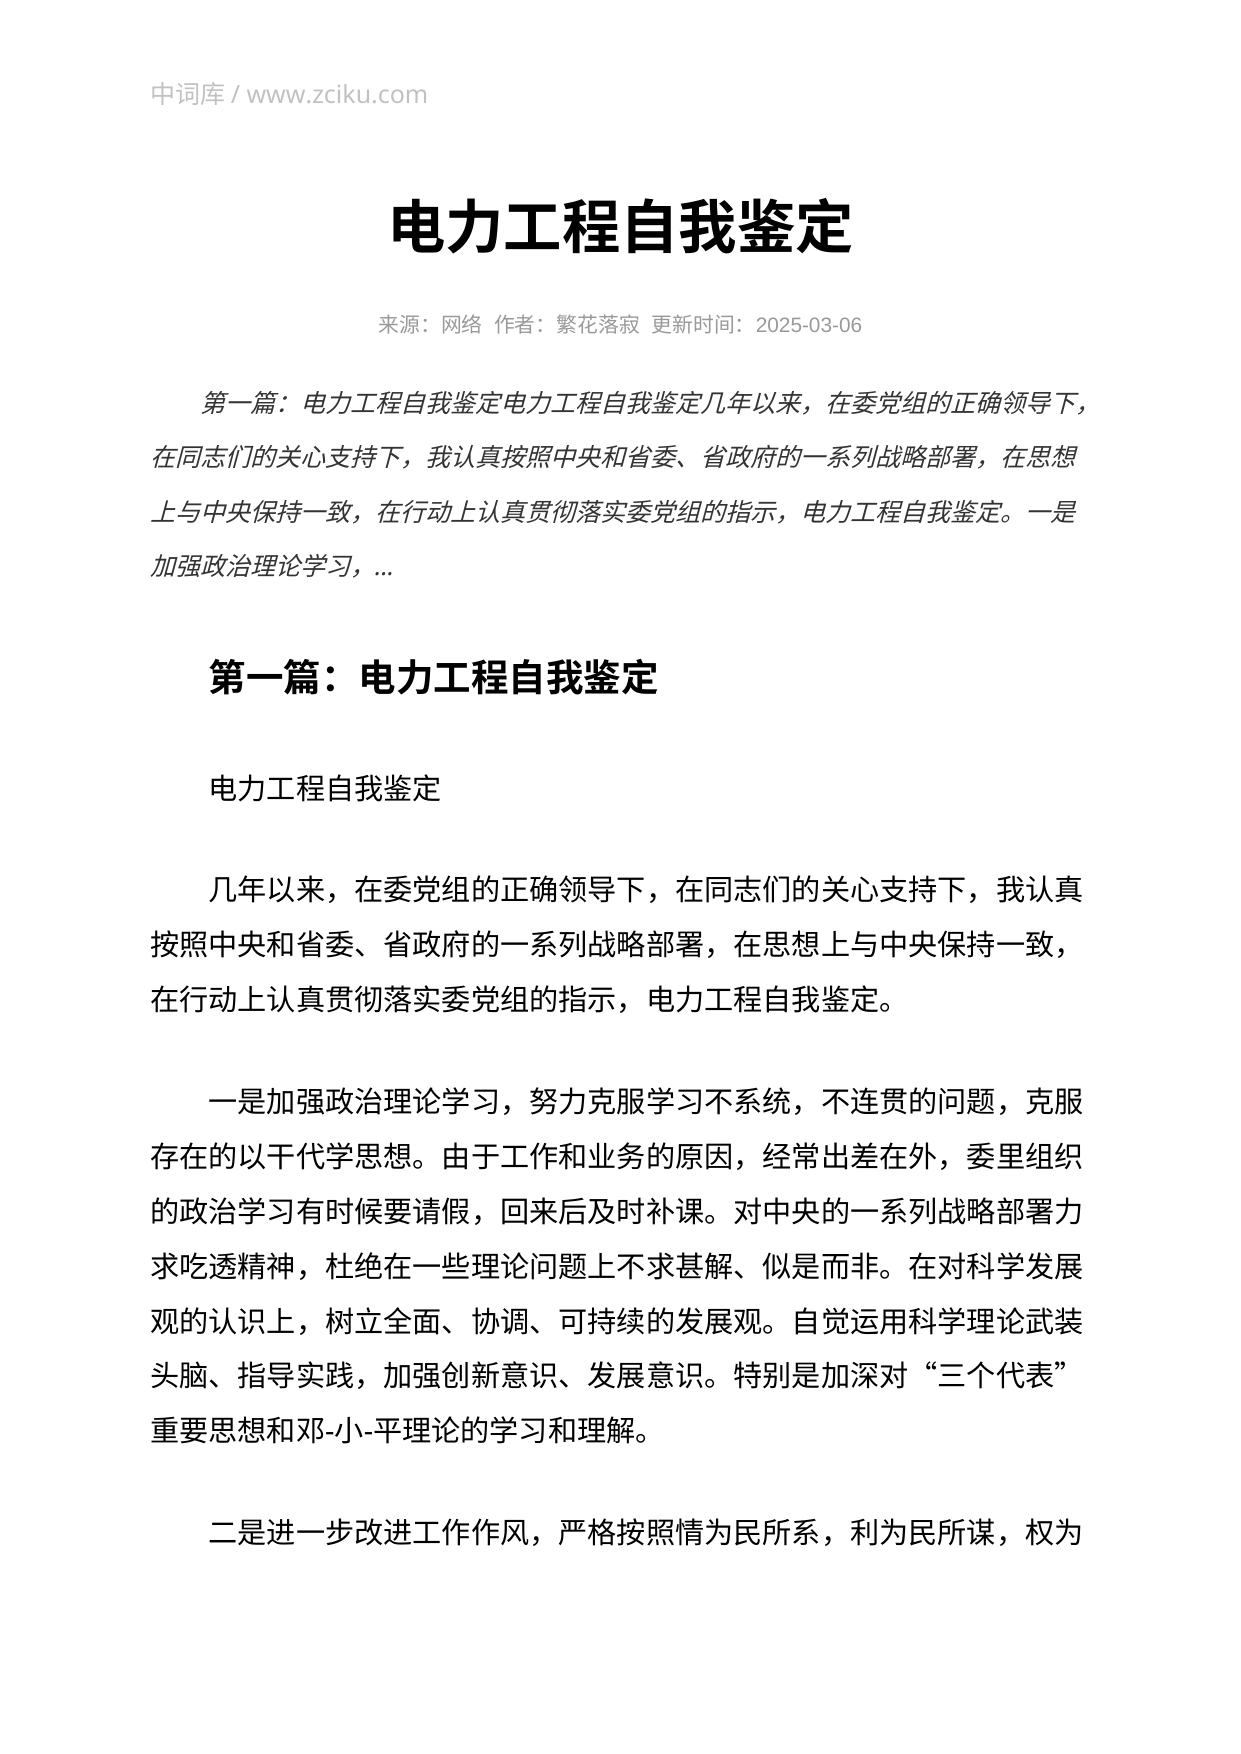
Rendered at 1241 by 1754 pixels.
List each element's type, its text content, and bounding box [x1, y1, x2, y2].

text 几年以来，在委党组的正确领导下，在同志们的关心支持下，我认真按照中央和省委、省政府的一系列战略部署，在思想上与中央保持一致，在行动上认真贯彻落实委党组的指示，电力工程自我鉴定。 [150, 867, 1090, 1019]
subtitle 电力工程自我鉴定 [150, 181, 1090, 266]
text 来源：网络 作者：繁花落寂 更新时间：2025-03-06 [150, 313, 1090, 337]
text 电力工程自我鉴定 [150, 765, 1090, 807]
text 第一篇：电力工程自我鉴定 [150, 648, 1090, 702]
text 第一篇：电力工程自我鉴定电力工程自我鉴定几年以来，在委党组的正确领导下，在同志们的关心支持下，我认真按照中央和省委、省政府的一系列战略部署，在思想上与中央保持一致，在行动上认真贯彻落实委党组的指示，电力工程自我鉴定。一是加强政治理论学习，... [150, 383, 1090, 583]
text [150, 1510, 1090, 1552]
text 一是加强政治理论学习，努力克服学习不系统，不连贯的问题，克服存在的以干代学思想。由于工作和业务的原因，经常出差在外，委里组织的政治学习有时候要请假，回来后及时补课。对中央的一系列战略部署力求吃透精神，杜绝在一些理论问题上不求甚解、似是而非。在对科学发展观的认识上，树立全面、协调、可持续的发展观。自觉运用科学理论武装头脑、指导实践，加强创新意识、发展意识。特别是加深对“三个代表”重要思想和邓-小-平理论的学习和理解。 [150, 1078, 1090, 1450]
